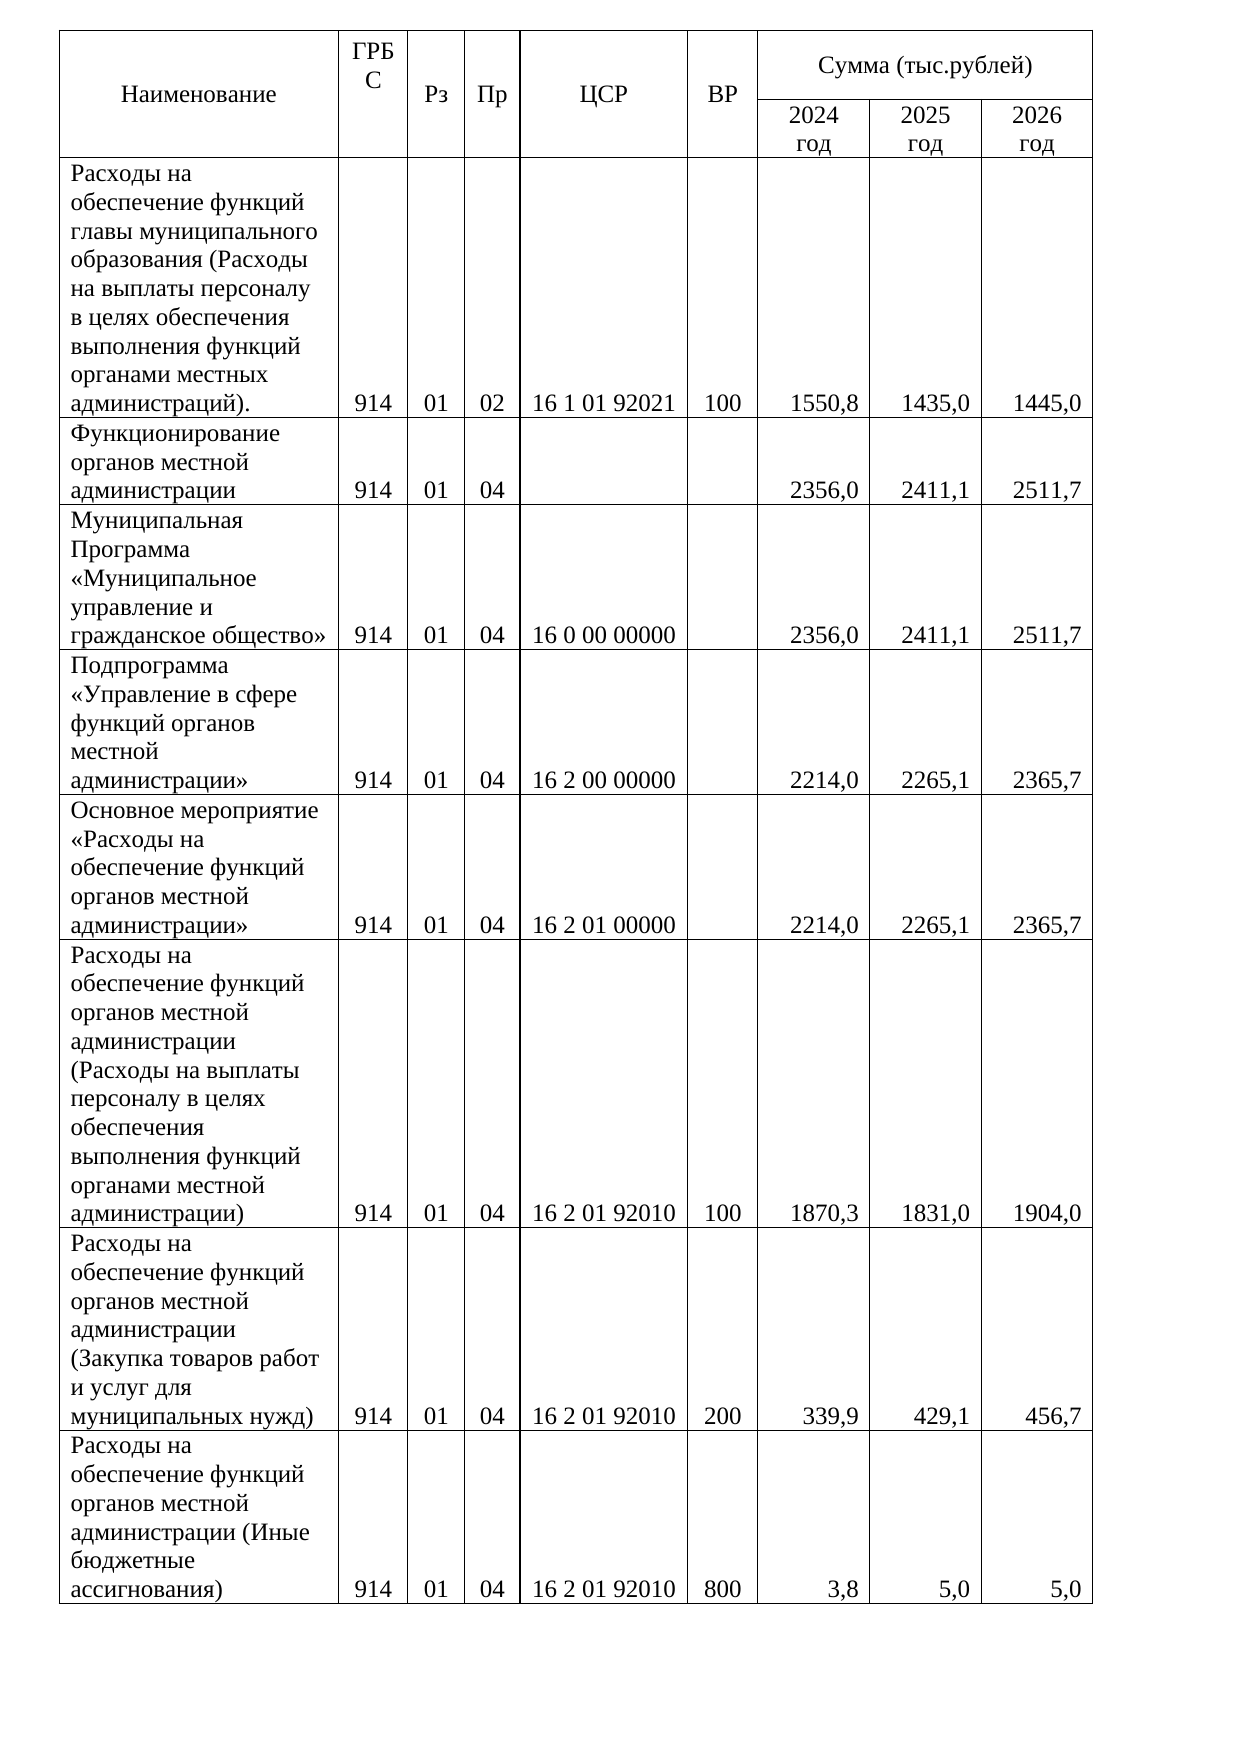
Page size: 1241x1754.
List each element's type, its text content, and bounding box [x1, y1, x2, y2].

table_header Пр [465, 31, 519, 157]
table_cell 16 2 01 92010 [521, 1431, 687, 1603]
table_cell 914 [339, 418, 407, 504]
table_cell 5,0 [982, 1431, 1092, 1603]
table_header ГРБС [339, 31, 407, 99]
table_cell 914 [339, 505, 407, 649]
table_cell 04 [465, 1431, 519, 1603]
table_cell 01 [408, 1228, 464, 1429]
table_cell Расходы на обеспечение функций органов местной администрации (Закупка товаров работ и услуг для муниципальных нужд) [60, 1228, 338, 1429]
table_cell 01 [408, 505, 464, 649]
table_cell [521, 418, 687, 504]
table_cell 1904,0 [982, 940, 1092, 1227]
table_cell 2511,7 [982, 505, 1092, 649]
table_cell 914 [339, 795, 407, 939]
table_cell 16 2 01 92010 [521, 1228, 687, 1429]
table_cell 01 [408, 650, 464, 794]
table_cell 2025 год [870, 100, 981, 157]
table_cell 456,7 [982, 1228, 1092, 1429]
table_cell 04 [465, 940, 519, 1227]
table_cell 01 [408, 940, 464, 1227]
table_cell 3,8 [758, 1431, 869, 1603]
table_cell 914 [339, 940, 407, 1227]
table_header Рз [408, 31, 464, 157]
table_cell 914 [339, 158, 407, 417]
table_cell 16 2 01 00000 [521, 795, 687, 939]
table_cell 200 [688, 1228, 757, 1429]
table_cell 2026 год [982, 100, 1092, 157]
table_cell Подпрограмма «Управление в сфере функций органов местной администрации» [60, 650, 338, 794]
table_cell 1445,0 [982, 158, 1092, 417]
table_cell 2265,1 [870, 650, 981, 794]
table_cell 2365,7 [982, 795, 1092, 939]
table_cell 429,1 [870, 1228, 981, 1429]
table_cell [688, 505, 757, 649]
table_cell 01 [408, 418, 464, 504]
table_cell 01 [408, 1431, 464, 1603]
table_cell 5,0 [870, 1431, 981, 1603]
table_cell Расходы на обеспечение функций органов местной администрации (Иные бюджетные ассигнования) [60, 1431, 338, 1603]
table_cell 16 1 01 92021 [521, 158, 687, 417]
table_cell 04 [465, 1228, 519, 1429]
table_cell Расходы на обеспечение функций главы муниципального образования (Расходы на выплаты персоналу в целях обеспечения выполнения функций органами местных администраций). [60, 158, 338, 417]
table_cell 2356,0 [758, 505, 869, 649]
table_cell 04 [465, 650, 519, 794]
table_cell 914 [339, 1431, 407, 1603]
table_header Наименование [60, 31, 338, 157]
table_cell 2511,7 [982, 418, 1092, 504]
table_header Сумма (тыс.рублей) [758, 31, 1092, 99]
table_cell 1435,0 [870, 158, 981, 417]
table_cell 2356,0 [758, 418, 869, 504]
table_cell 2411,1 [870, 418, 981, 504]
table_cell 339,9 [758, 1228, 869, 1429]
table_cell 2214,0 [758, 795, 869, 939]
table_cell Расходы на обеспечение функций органов местной администрации (Расходы на выплаты персоналу в целях обеспечения выполнения функций органами местной администрации) [60, 940, 338, 1227]
table_cell 2265,1 [870, 795, 981, 939]
table_cell 16 0 00 00000 [521, 505, 687, 649]
table_header ВР [688, 31, 757, 157]
table_cell 1550,8 [758, 158, 869, 417]
table_cell Муниципальная Программа «Муниципальное управление и гражданское общество» [60, 505, 338, 649]
table_cell Основное мероприятие «Расходы на обеспечение функций органов местной администрации» [60, 795, 338, 939]
table_cell [688, 418, 757, 504]
table_cell [688, 795, 757, 939]
table_cell 04 [465, 795, 519, 939]
table_cell 100 [688, 158, 757, 417]
table_cell [339, 99, 407, 157]
table_cell 914 [339, 650, 407, 794]
table_header ЦСР [521, 31, 687, 157]
table_cell [688, 650, 757, 794]
table_cell 2365,7 [982, 650, 1092, 794]
table_cell 2214,0 [758, 650, 869, 794]
table_cell 01 [408, 158, 464, 417]
table_cell 04 [465, 418, 519, 504]
table_cell 1870,3 [758, 940, 869, 1227]
table_cell 800 [688, 1431, 757, 1603]
table_cell 1831,0 [870, 940, 981, 1227]
table_cell 16 2 01 92010 [521, 940, 687, 1227]
table_cell 914 [339, 1228, 407, 1429]
table_cell 2411,1 [870, 505, 981, 649]
table_cell 04 [465, 505, 519, 649]
table_cell 02 [465, 158, 519, 417]
table_cell 100 [688, 940, 757, 1227]
table_cell 01 [408, 795, 464, 939]
table_cell 16 2 00 00000 [521, 650, 687, 794]
table_cell 2024 год [758, 100, 869, 157]
table_cell Функционирование органов местной администрации [60, 418, 338, 504]
